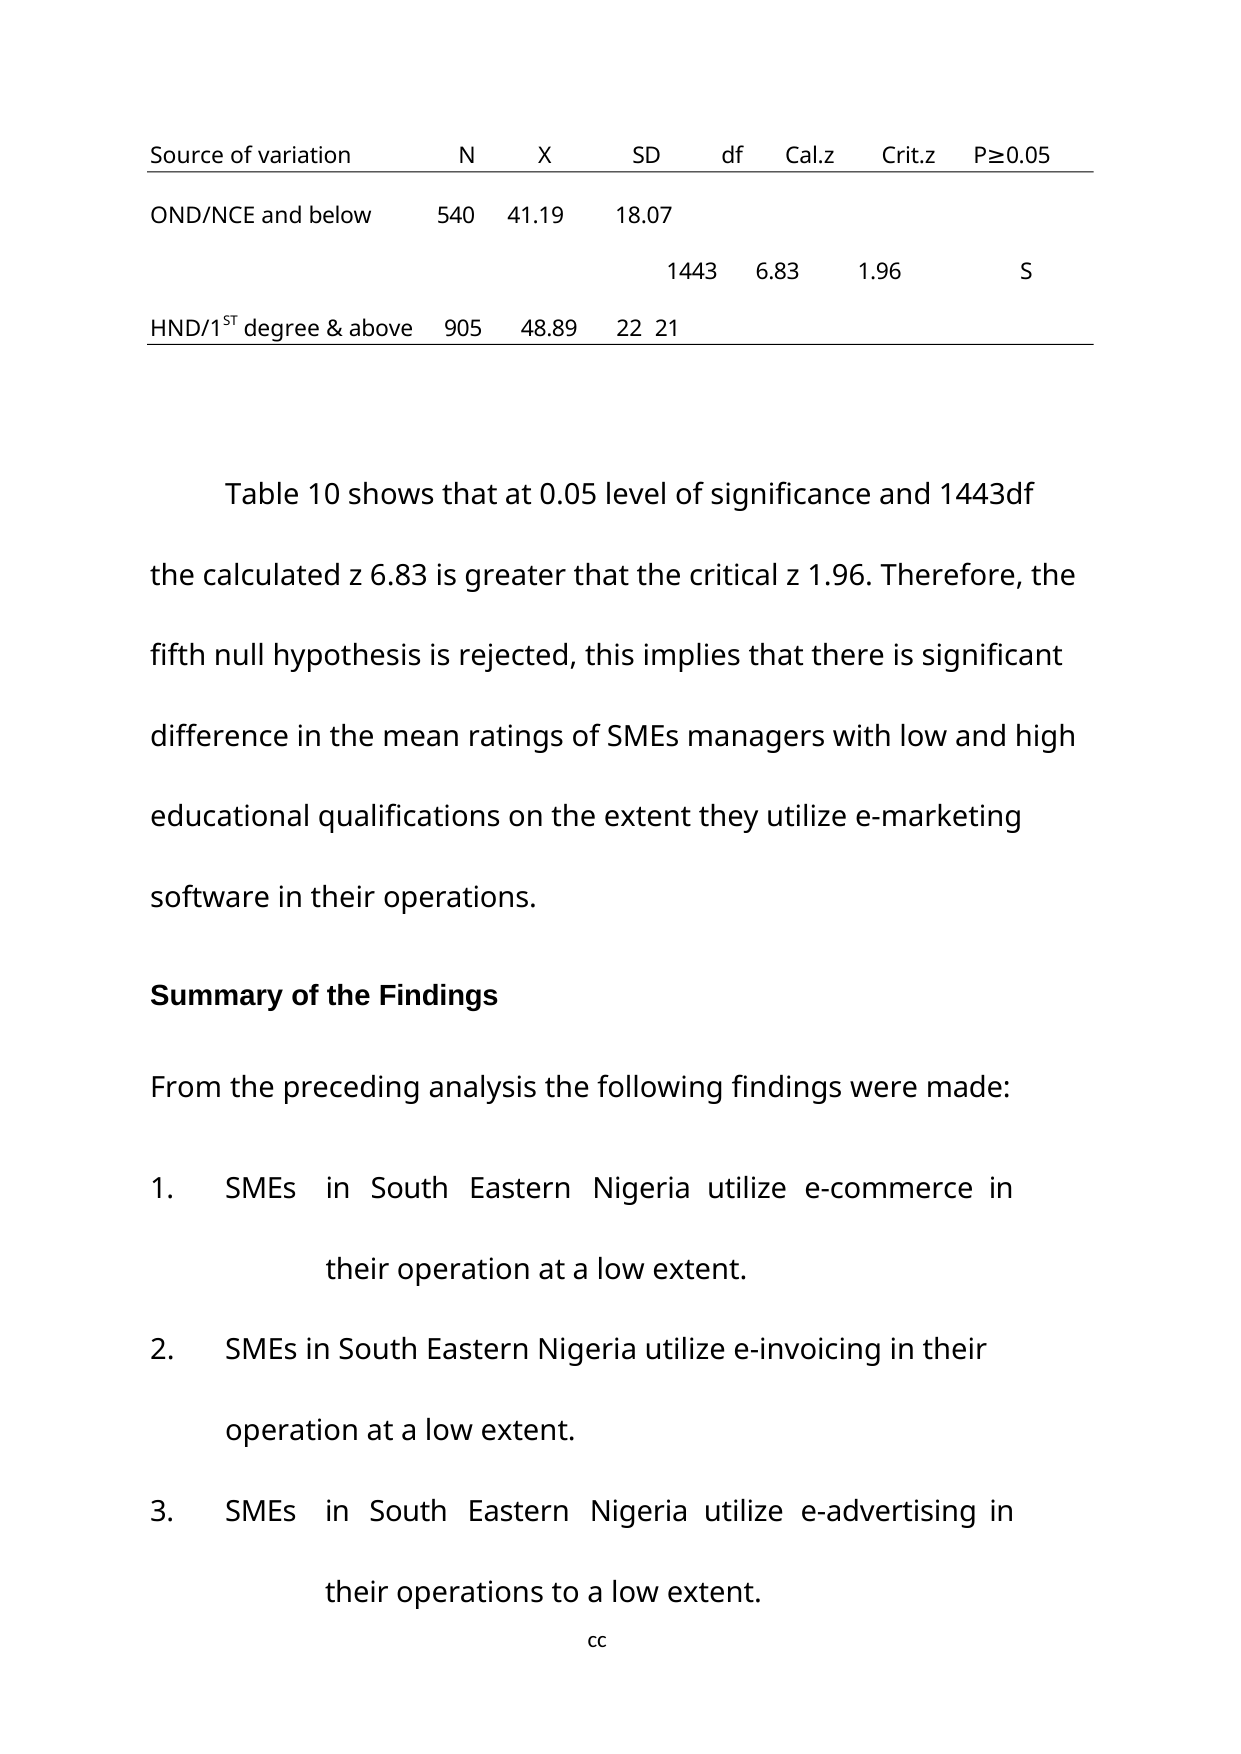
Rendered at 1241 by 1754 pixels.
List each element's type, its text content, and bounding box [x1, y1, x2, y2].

text Table 10 shows that at 0.05 level of significance and 1443df the calculated z 6.83 is greater that the critical z 1.96. Therefore, the fifth null hypothesis is rejected, this implies that there is significant difference in the mean ratings of SMEs managers with low and high educational qualifications on the extent they utilize e-marketing software in their operations. [150, 474, 1079, 916]
text OND/NCE and below 540 41.19 18.07 [150, 198, 1190, 230]
text HND/1ST degree & above 905 48.89 22 21 [150, 312, 1190, 343]
list SMEs in South Eastern Nigeria utilize e-invoicing in their operation at a low extent. [150, 1328, 1091, 1449]
list SMEs in South Eastern Nigeria utilize e-advertising in their operations to a low extent. [150, 1490, 1091, 1611]
text 1443 6.83 1.96 S [666, 255, 1190, 286]
text Source of variation N X SD df Cal.z Crit.z P≥0.05 [150, 139, 1190, 170]
list SMEs in South Eastern Nigeria utilize e-commerce in their operation at a low extent. [150, 1167, 1091, 1288]
text From the preceding analysis the following findings were made: [150, 1066, 1190, 1106]
subtitle Summary of the Findings [150, 978, 1190, 1011]
